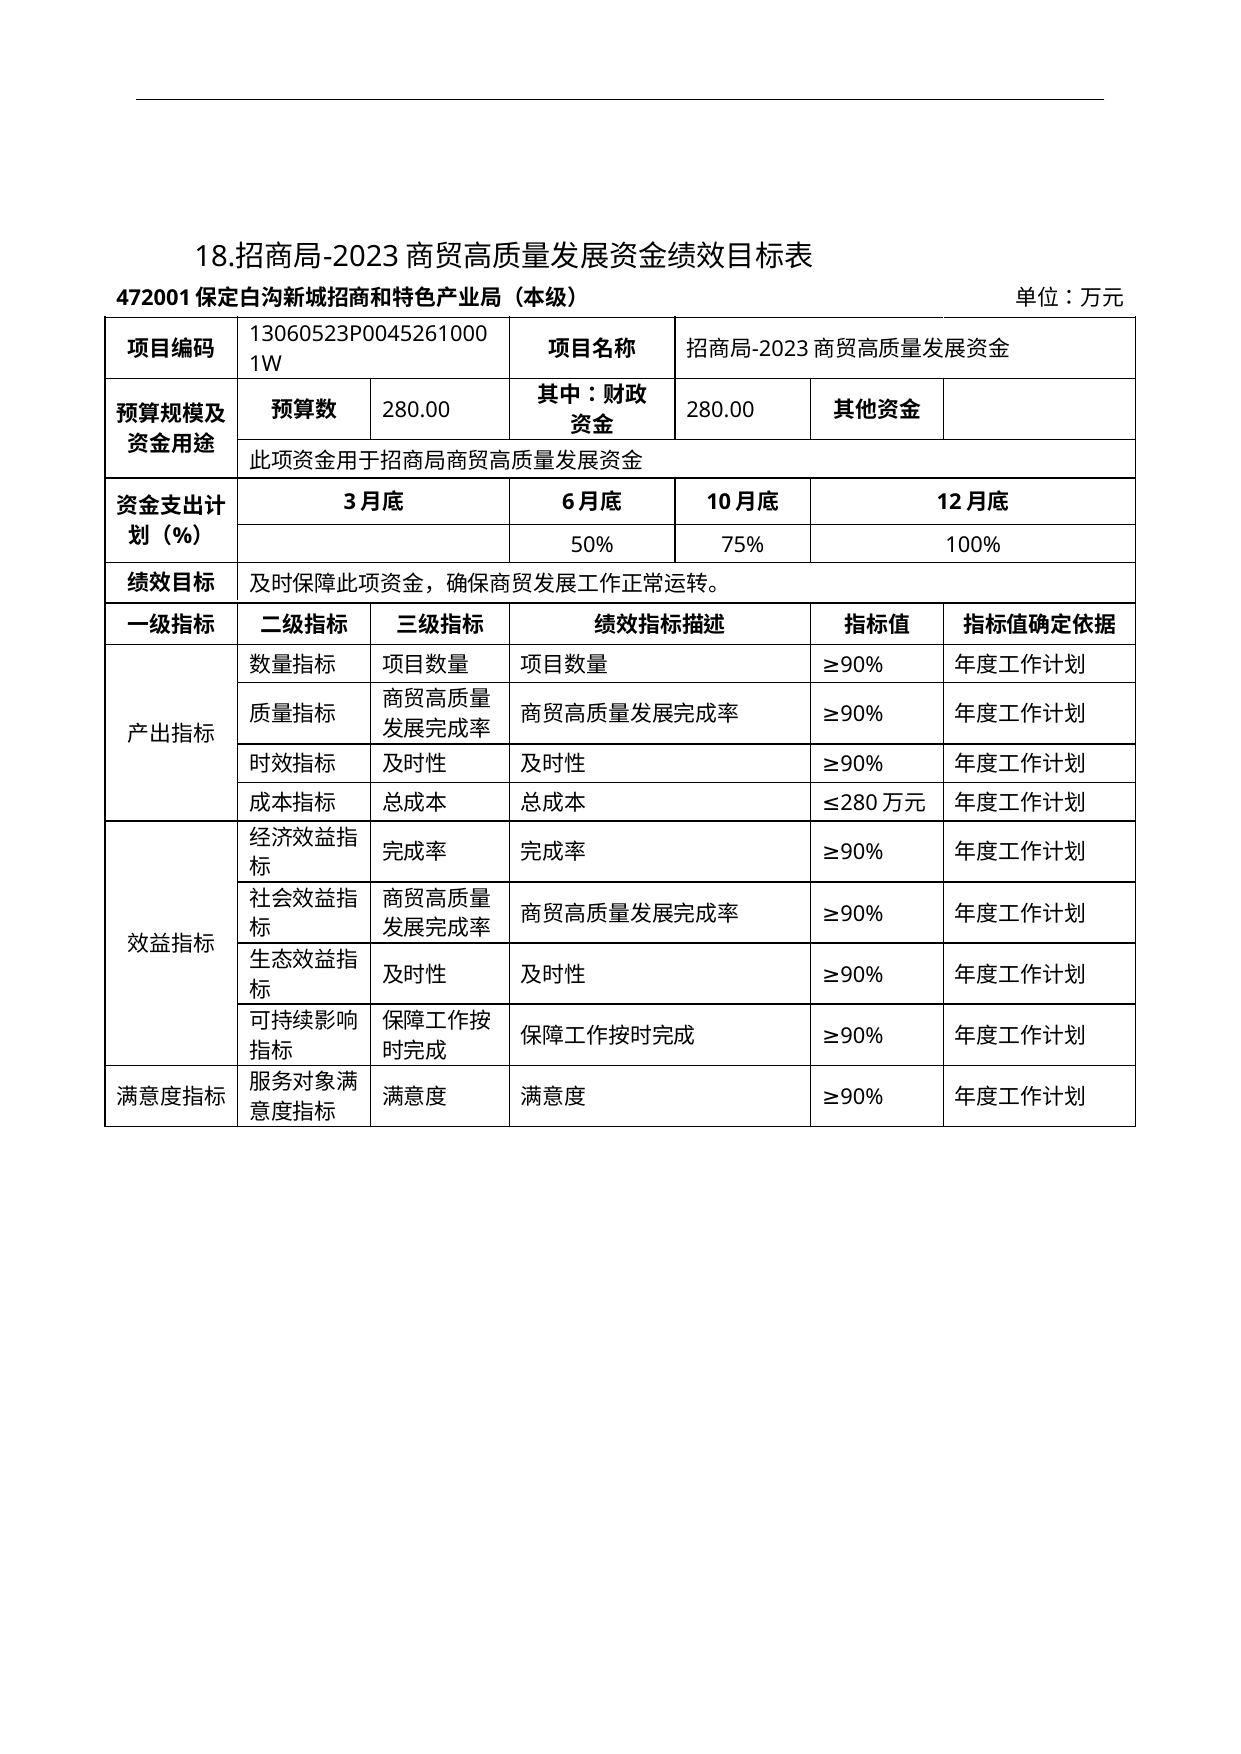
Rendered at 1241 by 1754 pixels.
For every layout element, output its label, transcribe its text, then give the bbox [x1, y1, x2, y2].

table_header 三级指标 [371, 604, 509, 643]
table_cell 产出指标 [106, 645, 237, 820]
text 18.招商局-2023商贸高质量发展资金绩效目标表 [136, 235, 1104, 275]
table_cell ≥90% [811, 683, 943, 743]
table_cell 及时性 [371, 745, 509, 781]
table_cell [238, 525, 509, 562]
table_cell ≥90% [811, 745, 943, 781]
table_header 指标值确定依据 [944, 604, 1135, 643]
table_cell 招商局-2023商贸高质量发展资金 [676, 318, 1135, 378]
table_cell ≥90% [811, 1066, 943, 1126]
table_cell 项目编码 [106, 318, 237, 378]
table_cell 项目数量 [371, 645, 509, 682]
table_header 单位：万元 [944, 277, 1135, 316]
table_cell 满意度指标 [106, 1066, 237, 1126]
table_cell 及时保障此项资金，确保商贸发展工作正常运转。 [238, 563, 1135, 600]
table_cell 商贸高质量发展完成率 [510, 883, 810, 942]
table_cell 12月底 [811, 479, 1135, 523]
table_cell 完成率 [371, 822, 509, 881]
table_cell 商贸高质量发展完成率 [371, 883, 509, 942]
table_cell 商贸高质量发展完成率 [371, 683, 509, 743]
table_cell 效益指标 [106, 822, 237, 1064]
table_cell 及时性 [510, 944, 810, 1003]
table_cell 预算规模及资金用途 [106, 379, 237, 477]
table_cell 年度工作计划 [944, 822, 1135, 881]
table_cell 商贸高质量发展完成率 [510, 683, 810, 743]
table_cell 满意度 [371, 1066, 509, 1126]
table_cell ≥90% [811, 1005, 943, 1064]
table_header 绩效指标描述 [510, 604, 810, 643]
table_cell 可持续影响指标 [238, 1005, 370, 1064]
table_cell 其中：财政 资金 [510, 379, 674, 439]
table_cell 10月底 [676, 479, 810, 523]
table_cell 数量指标 [238, 645, 370, 682]
table_cell 100% [811, 525, 1135, 562]
table_cell 280.00 [676, 379, 810, 439]
table_cell 保障工作按时完成 [510, 1005, 810, 1064]
table_cell 年度工作计划 [944, 745, 1135, 781]
table_cell 年度工作计划 [944, 883, 1135, 942]
table_cell ≥90% [811, 822, 943, 881]
table_cell 项目名称 [510, 318, 674, 378]
table_cell 年度工作计划 [944, 1005, 1135, 1064]
table_cell 总成本 [371, 783, 509, 820]
table_cell 13060523P00452610001W [238, 318, 509, 378]
table_cell 预算数 [238, 379, 370, 439]
table_cell 保障工作按时完成 [371, 1005, 509, 1064]
table_cell 社会效益指标 [238, 883, 370, 942]
table_cell 3月底 [238, 479, 509, 523]
table_header 指标值 [811, 604, 943, 643]
table_cell ≥90% [811, 645, 943, 682]
table_cell 年度工作计划 [944, 944, 1135, 1003]
table_cell 280.00 [371, 379, 509, 439]
table_cell 绩效目标 [106, 563, 237, 600]
table_cell 此项资金用于招商局商贸高质量发展资金 [238, 440, 1135, 477]
table_cell 成本指标 [238, 783, 370, 820]
table_cell 满意度 [510, 1066, 810, 1126]
table_cell ≤280万元 [811, 783, 943, 820]
table_cell 年度工作计划 [944, 683, 1135, 743]
table_cell 总成本 [510, 783, 810, 820]
table_cell 资金支出计划（%） [106, 479, 237, 562]
table_cell 质量指标 [238, 683, 370, 743]
table_header 一级指标 [106, 604, 237, 643]
table_cell 年度工作计划 [944, 645, 1135, 682]
table_cell ≥90% [811, 883, 943, 942]
table_cell 6月底 [510, 479, 674, 523]
table_cell 其他资金 [811, 379, 943, 439]
table_cell 经济效益指标 [238, 822, 370, 881]
table_cell 及时性 [371, 944, 509, 1003]
table_cell ≥90% [811, 944, 943, 1003]
table_header 472001保定白沟新城招商和特色产业局（本级） [106, 277, 943, 316]
table_header 二级指标 [238, 604, 370, 643]
table_cell 时效指标 [238, 745, 370, 781]
table_cell 及时性 [510, 745, 810, 781]
table_cell 服务对象满意度指标 [238, 1066, 370, 1126]
table_cell 75% [676, 525, 810, 562]
table_cell 完成率 [510, 822, 810, 881]
table_cell 项目数量 [510, 645, 810, 682]
table_cell 年度工作计划 [944, 1066, 1135, 1126]
table_cell 生态效益指标 [238, 944, 370, 1003]
table_cell [944, 379, 1135, 439]
table_cell 年度工作计划 [944, 783, 1135, 820]
table_cell 50% [510, 525, 674, 562]
